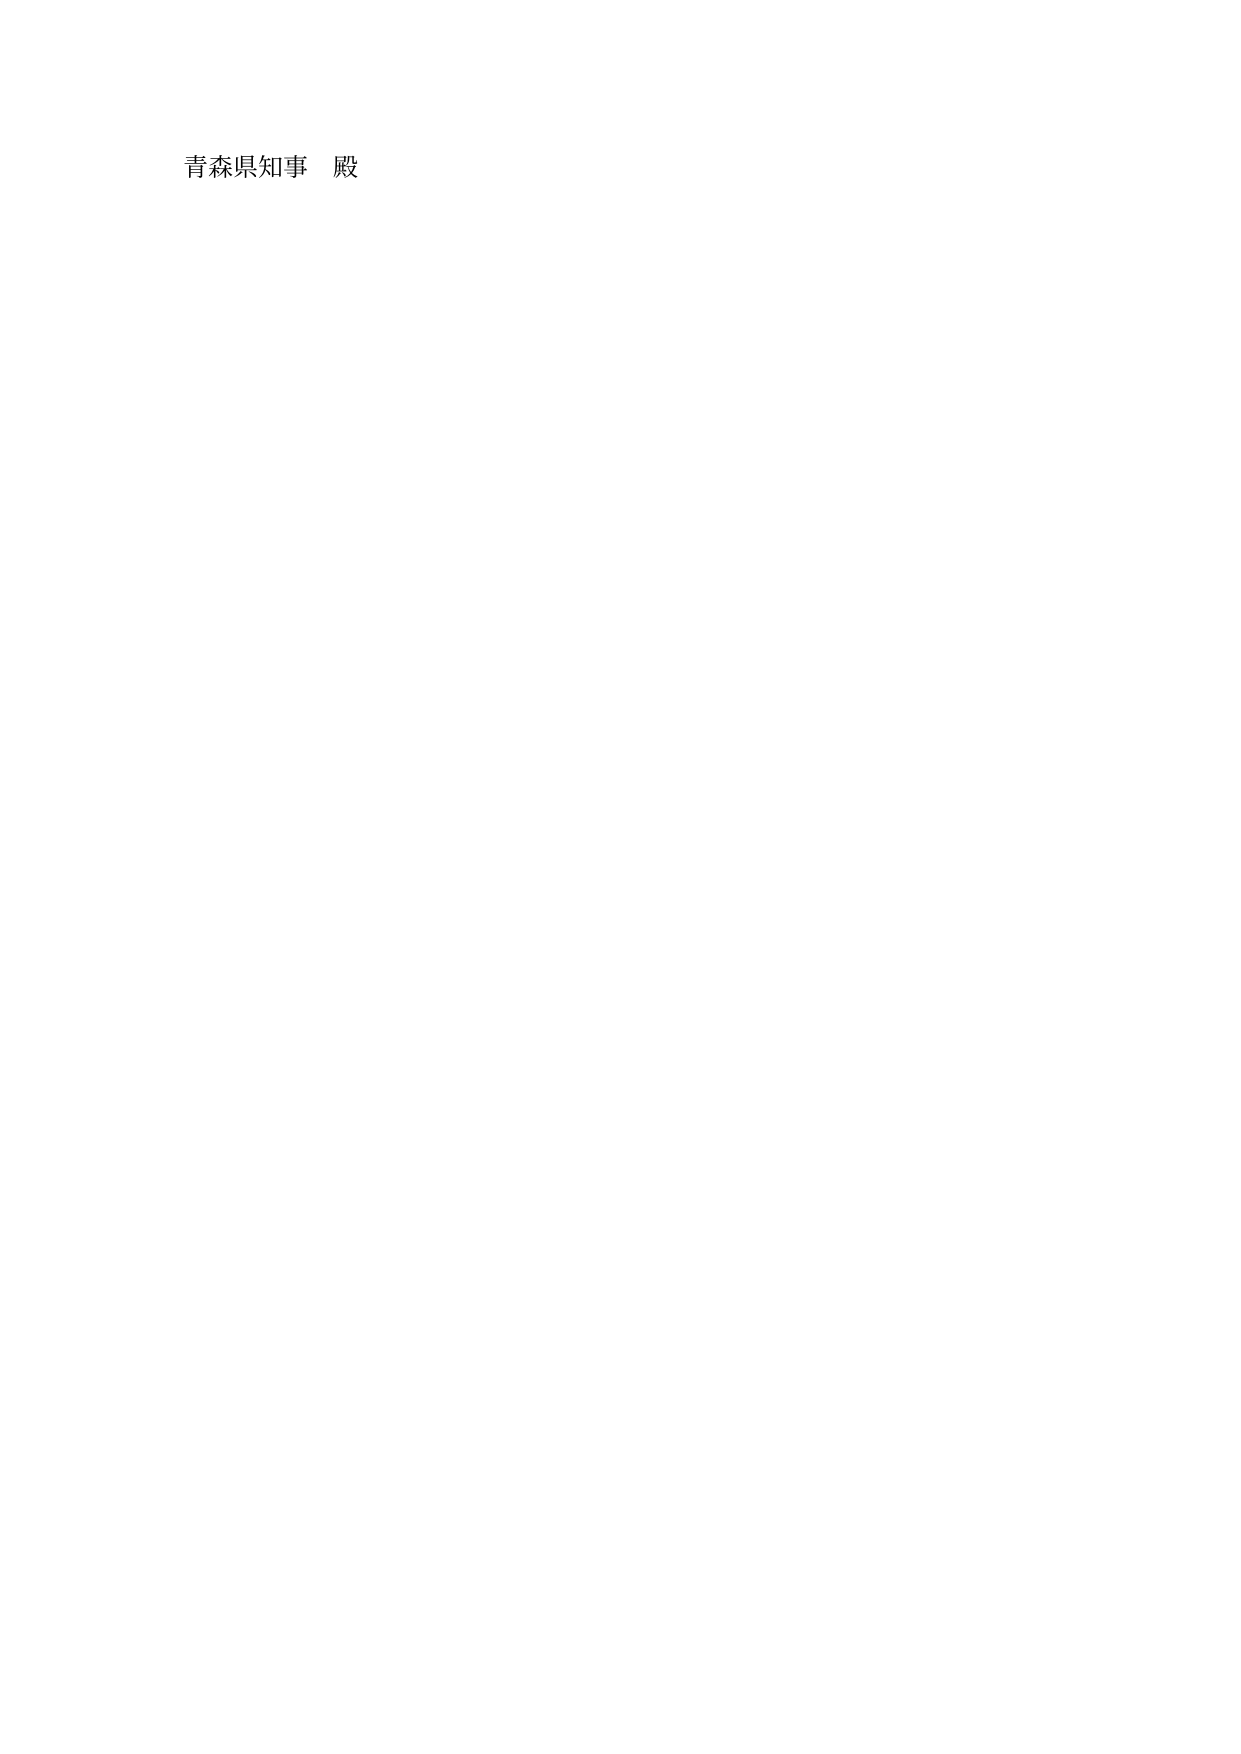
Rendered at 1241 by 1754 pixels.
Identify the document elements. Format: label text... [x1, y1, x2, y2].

text 青森県知事 殿 [118, 148, 1122, 184]
